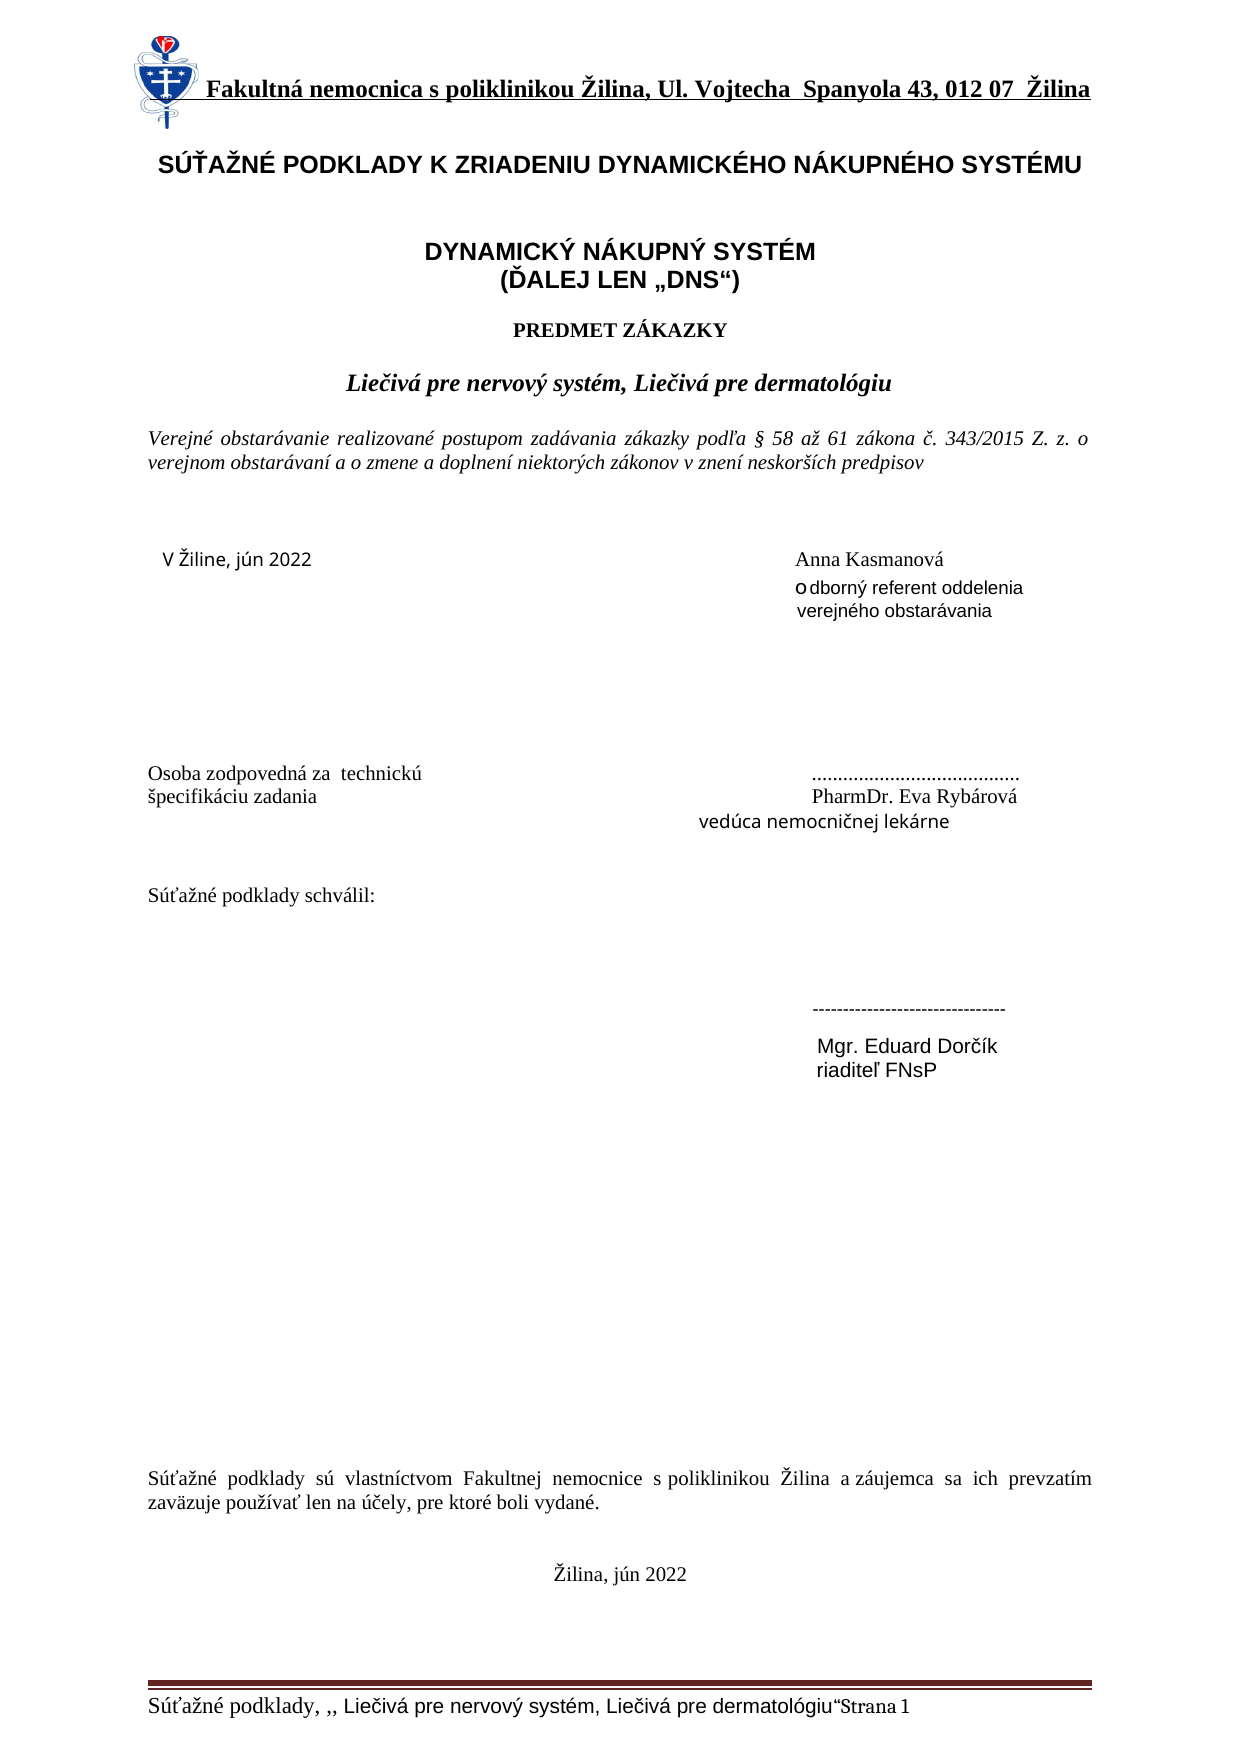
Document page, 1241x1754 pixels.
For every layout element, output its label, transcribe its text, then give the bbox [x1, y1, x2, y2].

text Liečivá pre nervový systém, Liečivá pre dermatológiu [148, 368, 1092, 397]
text Dynamický nákupný systém [148, 237, 1092, 266]
text vedúca nemocničnej lekárne [148, 808, 1092, 834]
text Súťažné podklady sú vlastníctvom Fakultnej nemocnice s poliklinikou Žilina a záujemca sa ich prevzatím zaväzuje používať len na účely, pre ktoré boli vydané. [148, 1466, 1092, 1514]
text -------------------------------- [148, 996, 1092, 1021]
text Verejné obstarávanie realizované postupom zadávania zákazky podľa § 58 až 61 zákona č. 343/2015 Z. z. o verejnom obstarávaní a o zmene a doplnení niektorých zákonov v znení neskorších predpisov [148, 426, 1092, 474]
text (ďalej len „DNS“) [148, 266, 1092, 294]
text PREDMET ZÁKAZKY [148, 318, 1092, 342]
text Žilina, jún 2022 [148, 1562, 1092, 1586]
text Mgr. Eduard Dorčík [148, 1034, 1092, 1058]
text verejného obstarávania [148, 600, 1092, 621]
picture [134, 36, 199, 129]
text riaditeľ FNsP [148, 1058, 1092, 1082]
text Súťažné podklady schválil: [148, 883, 1092, 907]
text Osoba zodpovedná za technickú ........................................ [148, 760, 1092, 784]
text odborný referent oddelenia [148, 572, 1092, 600]
text SÚŤAŽNÉ PODKLADY k zriadeniu dynamického nákupného systému [148, 151, 1092, 179]
text špecifikáciu zadania PharmDr. Eva Rybárová [148, 784, 1092, 808]
text V Žiline, jún 2022 Anna Kasmanová [148, 546, 1092, 572]
